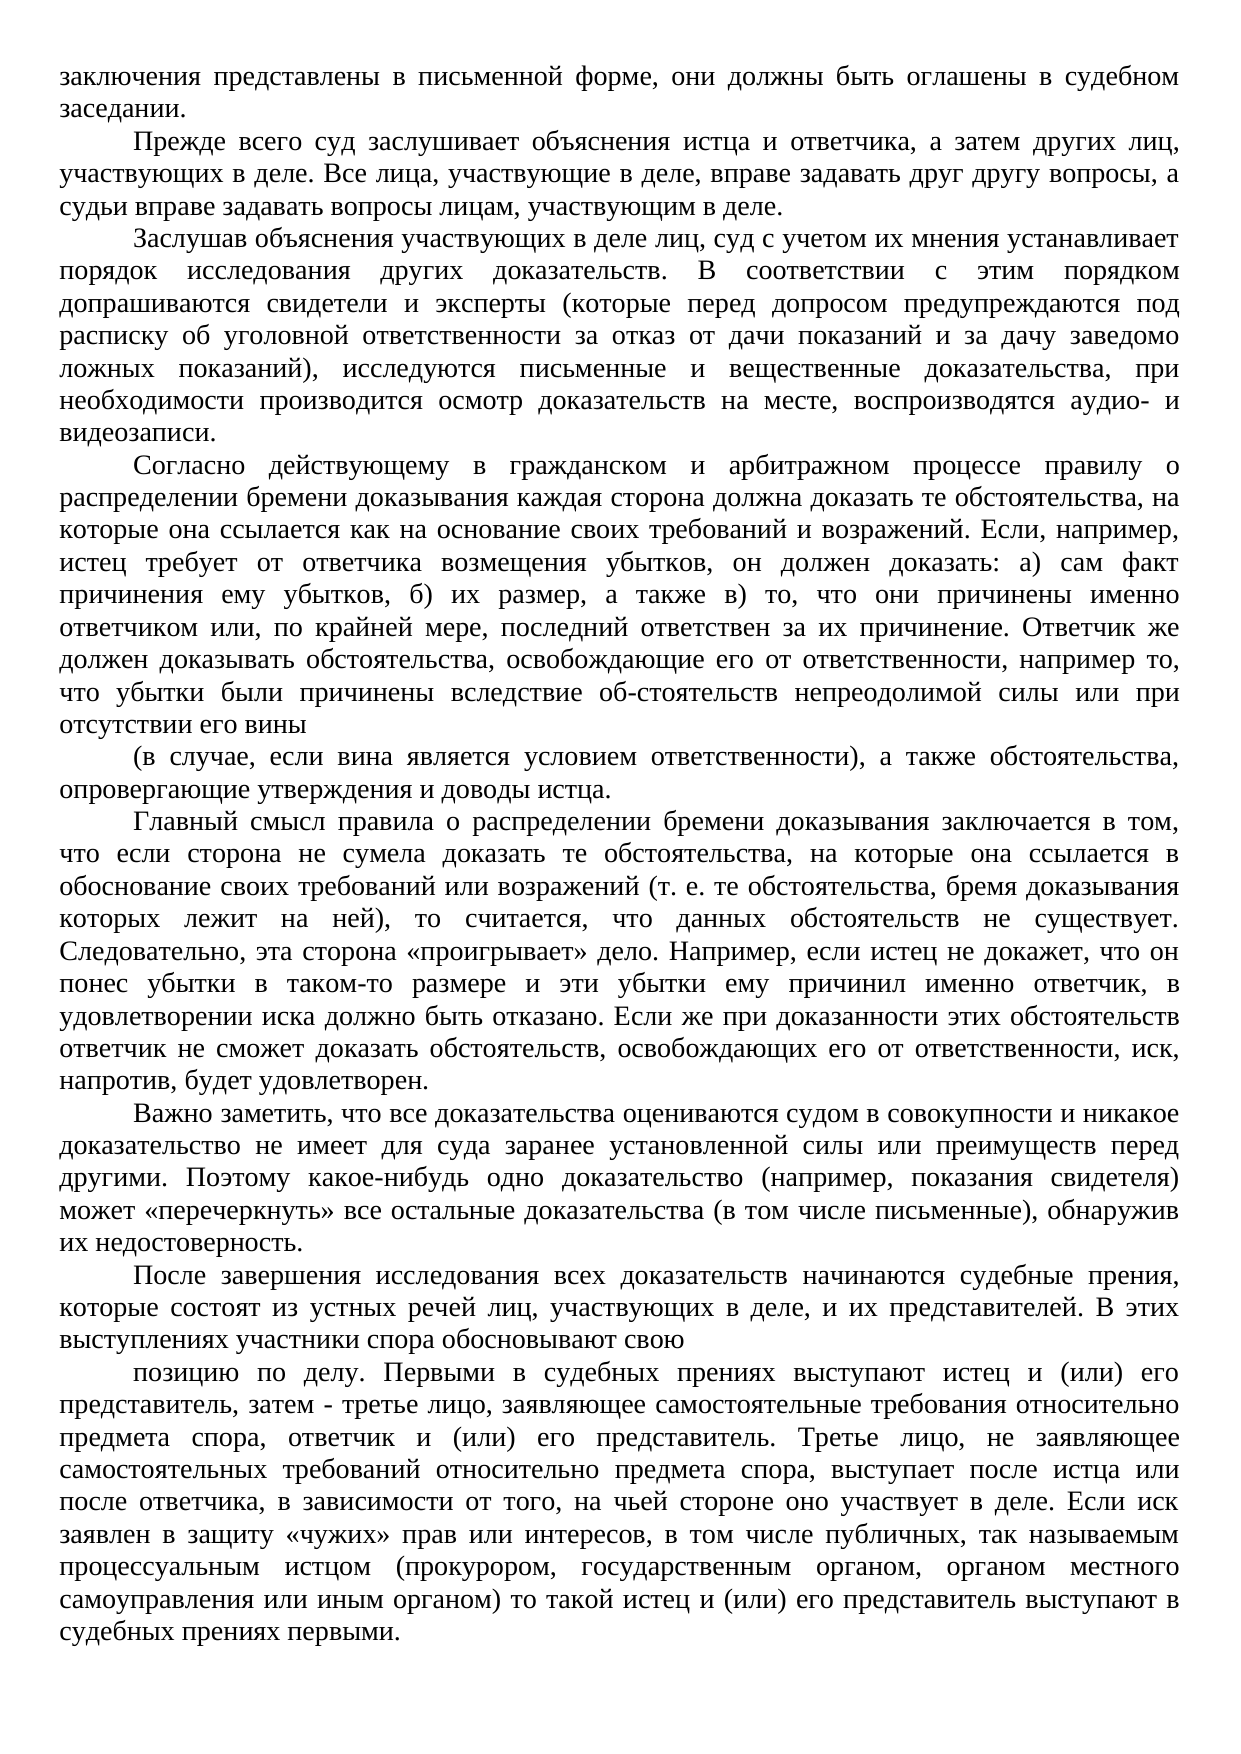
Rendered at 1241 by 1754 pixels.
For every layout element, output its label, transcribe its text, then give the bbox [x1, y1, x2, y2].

text Главный смысл правила о распределении бремени доказывания заключается в том, что если сторона не сумела доказать те обстоятельства, на которые она ссылается в обоснование своих требований или возражений (т. е. те обстоятельства, бремя доказывания которых лежит на ней), то считается, что данных обстоятельств не существует. Следовательно, эта сторона «проигрывает» дело. Например, если истец не докажет, что он понес убытки в таком-то размере и эти убытки ему причинил именно ответчик, в удовлетворении иска должно быть отказано. Если же при доказанности этих обстоятельств ответчик не сможет доказать обстоятельств, освобождающих его от ответственности, иск, напротив, будет удовлетворен. [59, 804, 1181, 1096]
text Согласно действующему в гражданском и арбитражном процессе правилу о распределении бремени доказывания каждая сторона должна доказать те обстоятельства, на которые она ссылается как на основание своих требований и возражений. Если, например, истец требует от ответчика возмещения убытков, он должен доказать: а) сам факт причинения ему убытков, б) их размер, а также в) то, что они причинены именно ответчиком или, по крайней мере, последний ответствен за их причинение. Ответчик же должен доказывать обстоятельства, освобождающие его от ответственности, например то, что убытки были причинены вследствие об-стоятельств непреодолимой силы или при отсутствии его вины [59, 448, 1181, 739]
text Заслушав объяснения участвующих в деле лиц, суд с учетом их мнения устанавливает порядок исследования других доказательств. В соответствии с этим порядком допрашиваются свидетели и эксперты (которые перед допросом предупреждаются под расписку об уголовной ответственности за отказ от дачи показаний и за дачу заведомо ложных показаний), исследуются письменные и вещественные доказательства, при необходимости производится осмотр доказательств на месте, воспроизводятся аудио- и видеозаписи. [59, 221, 1181, 448]
text позицию по делу. Первыми в судебных прениях выступают истец и (или) его представитель, затем - третье лицо, заявляющее самостоятельные требования относительно предмета спора, ответчик и (или) его представитель. Третье лицо, не заявляющее самостоятельных требований относительно предмета спора, выступает после истца или после ответчика, в зависимости от того, на чьей стороне оно участвует в деле. Если иск заявлен в защиту «чужих» прав или интересов, в том числе публичных, так называемым процессуальным истцом (прокурором, государственным органом, органом местного самоуправления или иным органом) то такой истец и (или) его представитель выступают в судебных прениях первыми. [59, 1355, 1181, 1646]
text Важно заметить, что все доказательства оцениваются судом в совокупности и никакое доказательство не имеет для суда заранее установленной силы или преимуществ перед другими. Поэтому какое-нибудь одно доказательство (например, показания свидетеля) может «перечеркнуть» все остальные доказательства (в том числе письменные), обнаружив их недостоверность. [59, 1096, 1181, 1258]
text После завершения исследования всех доказательств начинаются судебные прения, которые состоят из устных речей лиц, участвующих в деле, и их представителей. В этих выступлениях участники спора обосновывают свою [59, 1258, 1181, 1355]
text Прежде всего суд заслушивает объяснения истца и ответчика, а затем других лиц, участвующих в деле. Все лица, участвующие в деле, вправе задавать друг другу вопросы, а судьи вправе задавать вопросы лицам, участвующим в деле. [59, 124, 1181, 221]
text (в случае, если вина является условием ответственности), а также обстоятельства, опровергающие утверждения и доводы истца. [59, 739, 1181, 804]
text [59, 59, 1181, 124]
